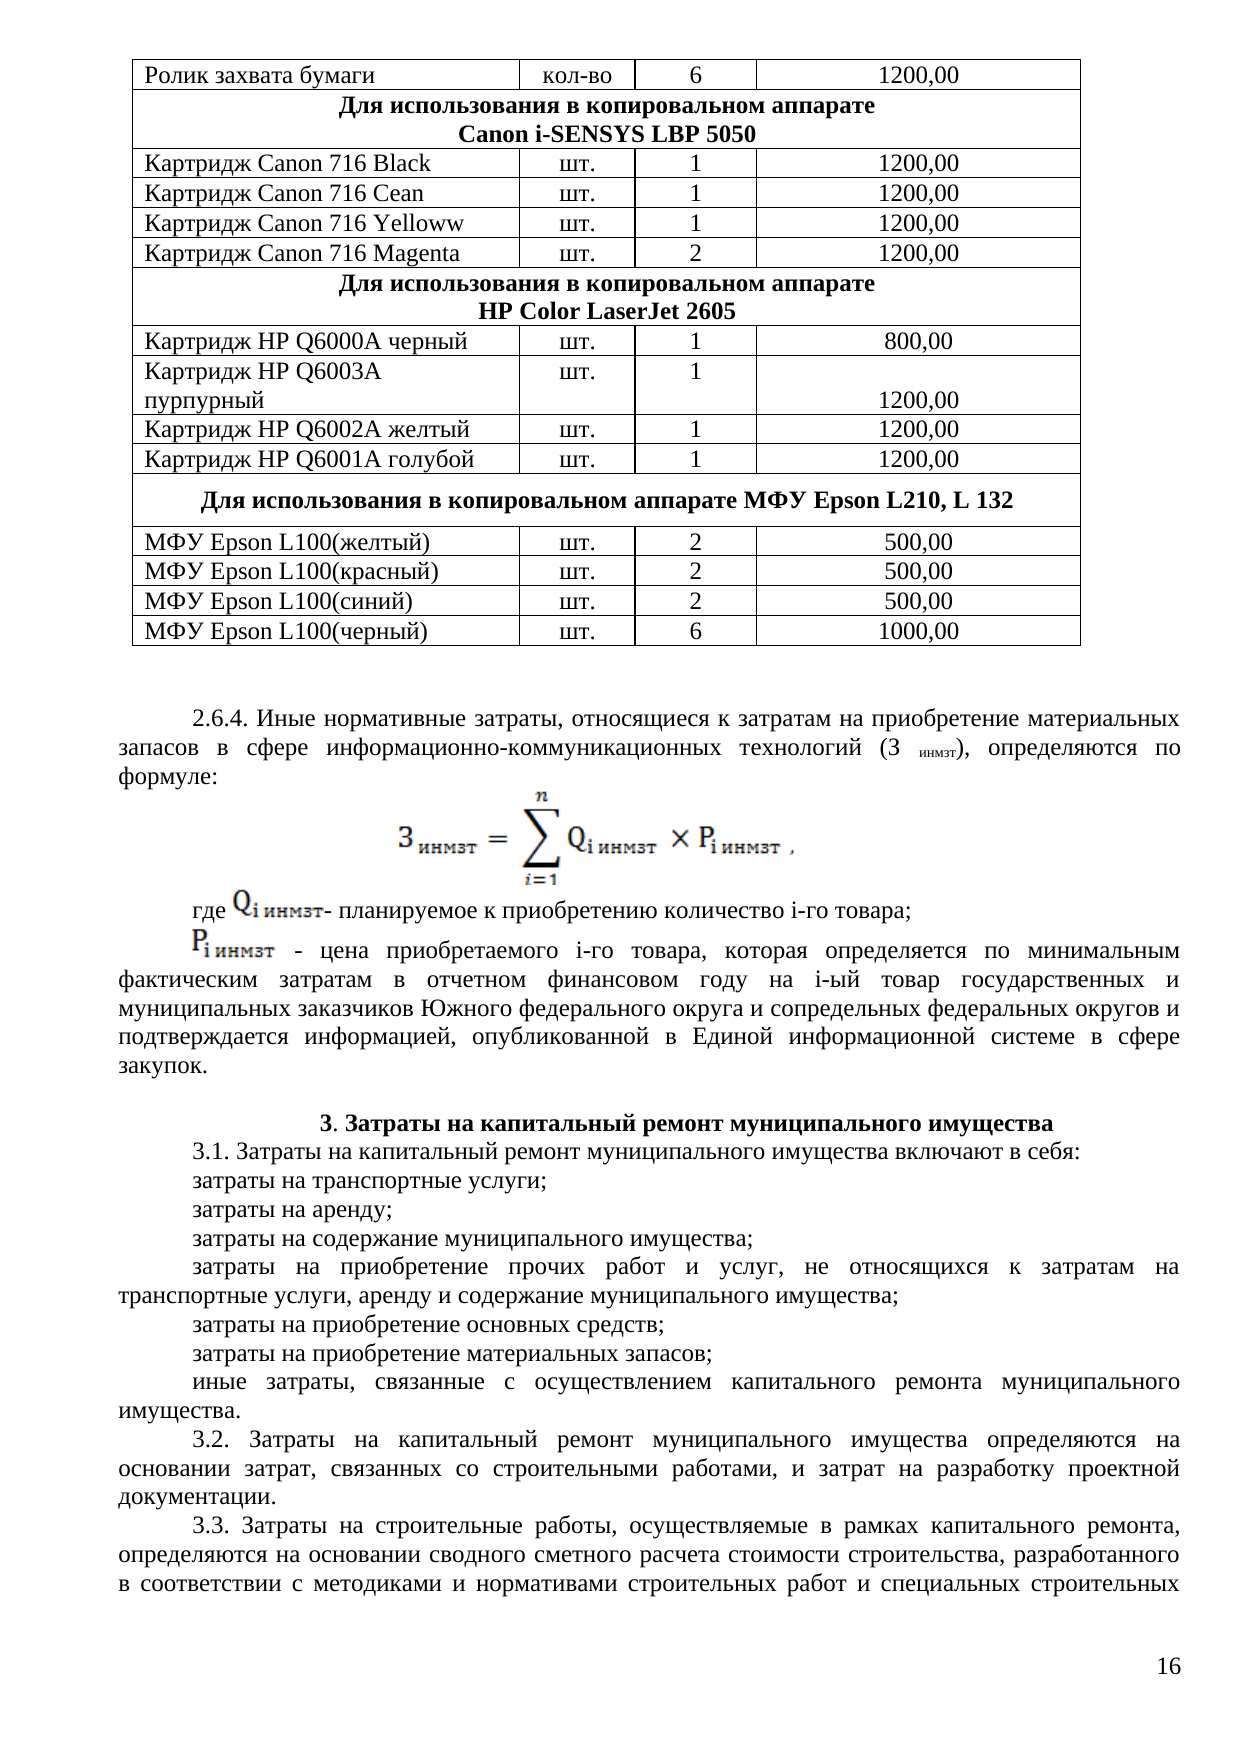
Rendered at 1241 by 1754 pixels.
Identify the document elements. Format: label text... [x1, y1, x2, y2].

table_cell Картридж НР Q6001А голубой [133, 444, 519, 473]
table_cell Картридж Canon 716 Black [133, 149, 519, 177]
table_cell 2 [636, 586, 756, 615]
table_cell шт. [520, 356, 634, 413]
text где - планируемое к приобретению количество i-го товара; [118, 884, 1181, 924]
table_cell 2 [636, 556, 756, 585]
text 3.1. Затраты на капитальный ремонт муниципального имущества включают в себя: [118, 1136, 1181, 1165]
table_cell 1200,00 [757, 178, 1080, 207]
text затраты на транспортные услуги; [118, 1165, 1181, 1194]
text затраты на аренду; [118, 1194, 1181, 1223]
table_cell 500,00 [757, 527, 1080, 555]
table_cell шт. [520, 415, 634, 443]
table_cell 1200,00 [757, 356, 1080, 413]
picture [232, 884, 324, 919]
text иные затраты, связанные с осуществлением капитального ремонта муниципального имущества. [118, 1366, 1181, 1424]
table_cell Картридж НР Q6000А черный [133, 326, 519, 355]
table_cell 1 [636, 178, 756, 207]
table_cell Картридж Canon 716 Magenta [133, 238, 519, 267]
text 3.2. Затраты на капитальный ремонт муниципального имущества определяются на основании затрат, связанных со строительными работами, и затрат на разработку проектной документации. [118, 1424, 1181, 1510]
table_cell 500,00 [757, 556, 1080, 585]
table_cell шт. [520, 149, 634, 177]
table_cell МФУ Epson L100(синий) [133, 586, 519, 615]
table_cell шт. [520, 444, 634, 473]
table_cell МФУ Epson L100(желтый) [133, 527, 519, 555]
table_cell 1 [636, 326, 756, 355]
table_cell шт. [520, 178, 634, 207]
table_cell 1200,00 [757, 149, 1080, 177]
table_cell 1 [636, 444, 756, 473]
table_cell шт. [520, 586, 634, 615]
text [118, 1510, 1181, 1596]
table_cell 1 [636, 356, 756, 413]
table_cell кол-во [520, 60, 634, 89]
table_cell 1200,00 [757, 208, 1080, 237]
table_cell 1200,00 [757, 238, 1080, 267]
table_cell 1 [636, 149, 756, 177]
table_cell 500,00 [757, 586, 1080, 615]
table_cell шт. [520, 238, 634, 267]
table_cell МФУ Epson L100(черный) [133, 616, 519, 645]
text 2.6.4. Иные нормативные затраты, относящиеся к затратам на приобретение материальных запасов в сфере информационно-коммуникационных технологий (З инмзт), определяются по формуле: [118, 703, 1181, 789]
table_cell 1200,00 [757, 60, 1080, 89]
text затраты на содержание муниципального имущества; [118, 1223, 1181, 1251]
table_cell 1000,00 [757, 616, 1080, 645]
table_cell шт. [520, 527, 634, 555]
table_cell 1 [636, 208, 756, 237]
table_cell 2 [636, 238, 756, 267]
picture [191, 923, 277, 959]
text затраты на приобретение материальных запасов; [118, 1338, 1181, 1366]
table_cell Картридж НР Q6002А желтый [133, 415, 519, 443]
table_cell шт. [520, 616, 634, 645]
table_cell Для использования в копировальном аппарате HP Color LaserJet 2605 [133, 268, 1080, 325]
text 3. Затраты на капитальный ремонт муниципального имущества [118, 1108, 1181, 1136]
table_cell Ролик захвата бумаги [133, 60, 519, 89]
text - цена приобретаемого i-го товара, которая определяется по минимальным фактическим затратам в отчетном финансовом году на i-ый товар государственных и муниципальных заказчиков Южного федерального округа и сопредельных федеральных округов и подтверждается информацией, опубликованной в Единой информационной системе в сфере закупок. [118, 924, 1181, 1079]
table_cell 800,00 [757, 326, 1080, 355]
table_cell 1200,00 [757, 415, 1080, 443]
table_cell 6 [636, 60, 756, 89]
table_cell Для использования в копировальном аппарате Canon i-SENSYS LBP 5050 [133, 90, 1080, 147]
text затраты на приобретение основных средств; [118, 1309, 1181, 1338]
picture [398, 789, 795, 885]
table_cell шт. [520, 326, 634, 355]
table_cell 2 [636, 527, 756, 555]
table_cell шт. [520, 208, 634, 237]
table_cell Картридж Canon 716 Cean [133, 178, 519, 207]
text затраты на приобретение прочих работ и услуг, не относящихся к затратам на транспортные услуги, аренду и содержание муниципального имущества; [118, 1251, 1181, 1309]
table_cell 1200,00 [757, 444, 1080, 473]
table_cell 6 [636, 616, 756, 645]
table_cell Для использования в копировальном аппарате МФУ Epson L210, L 132 [133, 474, 1080, 526]
table_cell Картридж Canon 716 Yelloww [133, 208, 519, 237]
table_cell Картридж НР Q6003А пурпурный [133, 356, 519, 413]
table_cell МФУ Epson L100(красный) [133, 556, 519, 585]
table_cell шт. [520, 556, 634, 585]
table_cell 1 [636, 415, 756, 443]
